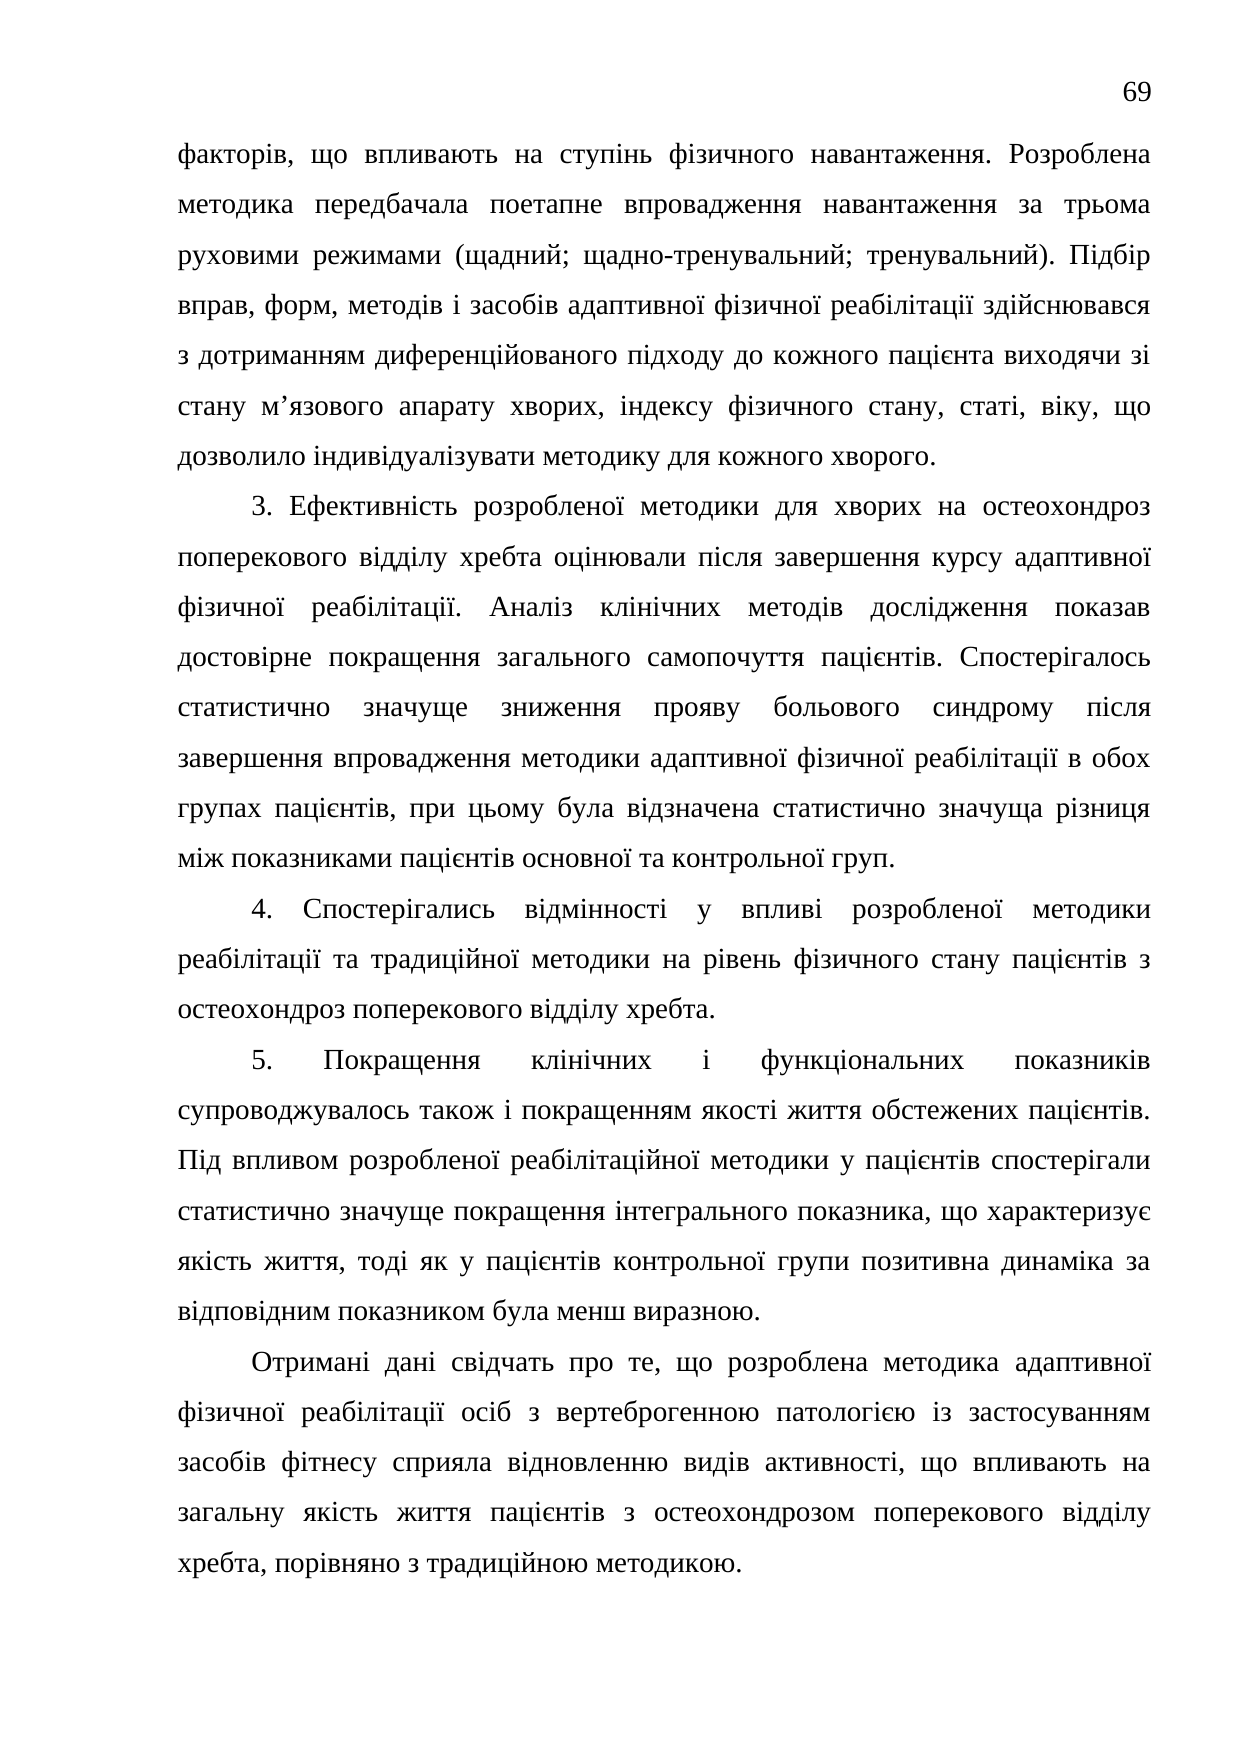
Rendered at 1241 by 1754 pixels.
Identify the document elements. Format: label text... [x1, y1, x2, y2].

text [177, 136, 1152, 472]
text 5. Покращення клінічних і функціональних показників супроводжувалось також і покращенням якості життя обстежених пацієнтів. Під впливом розробленої реабілітаційної методики у пацієнтів спостерігали статистично значуще покращення інтегрального показника, що характеризує якість життя, тоді як у пацієнтів контрольної групи позитивна динаміка за відповідним показником була менш виразною. [177, 1042, 1152, 1327]
text 4. Спостерігались відмінності у впливі розробленої методики реабілітації та традиційної методики на рівень фізичного стану пацієнтів з остеохондроз поперекового відділу хребта. [177, 891, 1152, 1025]
text Отримані дані свідчать про те, що розроблена методика адаптивної фізичної реабілітації осіб з вертеброгенною патологією із застосуванням засобів фітнесу сприяла відновленню видів активності, що впливають на загальну якість життя пацієнтів з остеохондрозом поперекового відділу хребта, порівняно з традиційною методикою. [177, 1344, 1152, 1394]
text Отримані дані свідчать про те, що розроблена методика адаптивної фізичної реабілітації осіб з вертеброгенною патологією із застосуванням засобів фітнесу сприяла відновленню видів активності, що впливають на загальну якість життя пацієнтів з остеохондрозом поперекового відділу хребта, порівняно з традиційною методикою. [177, 1427, 1152, 1578]
text 3. Ефективність розробленої методики для хворих на остеохондроз поперекового відділу хребта оцінювали після завершення курсу адаптивної фізичної реабілітації. Аналіз клінічних методів дослідження показав достовірне покращення загального самопочуття пацієнтів. Спостерігалось статистично значуще зниження прояву больового синдрому після завершення впровадження методики адаптивної фізичної реабілітації в обох групах пацієнтів, при цьому була відзначена статистично значуща різниця між показниками пацієнтів основної та контрольної груп. [177, 488, 1152, 874]
